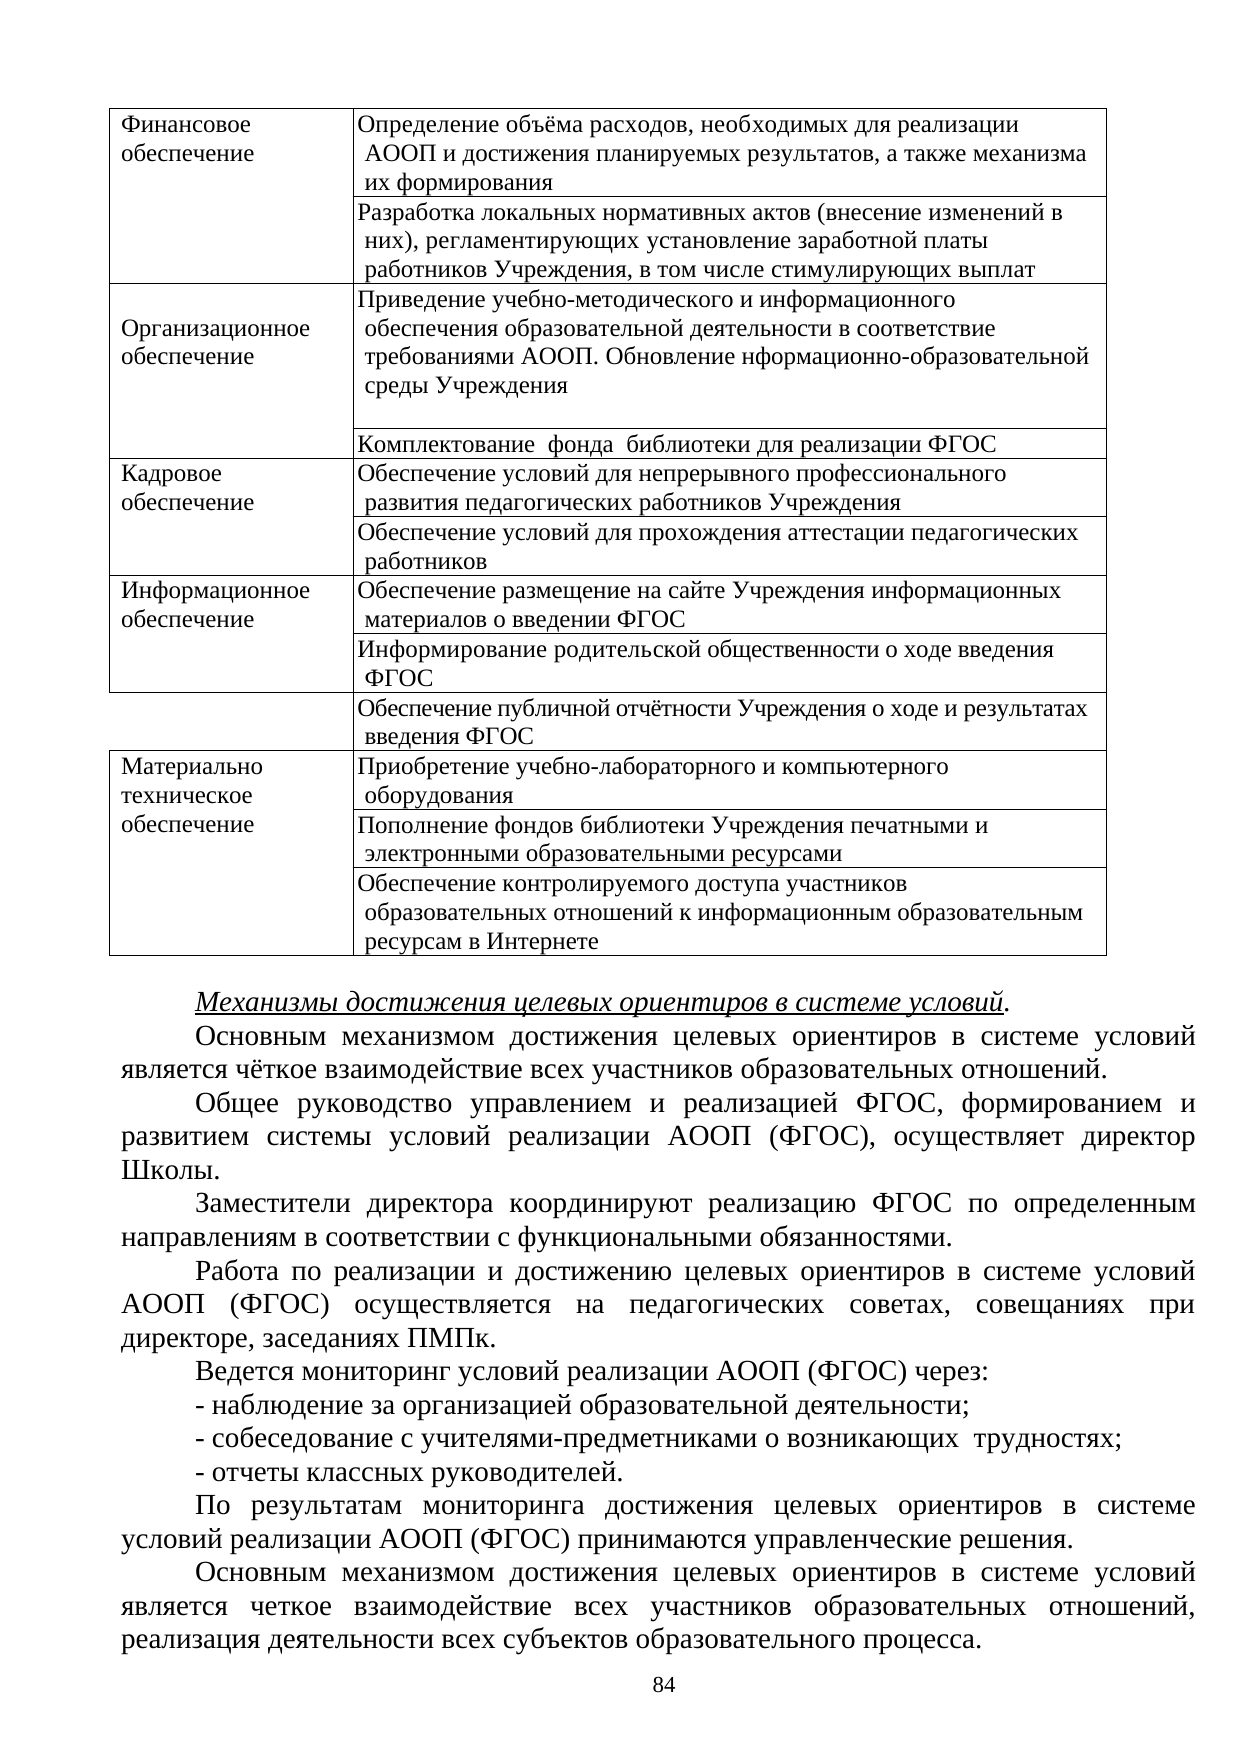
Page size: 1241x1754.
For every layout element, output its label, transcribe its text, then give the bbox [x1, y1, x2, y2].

text Общее руководство управлением и реализацией ФГОС, формированием и развитием системы условий реализации АООП (ФГОС), осуществляет директор Школы. [121, 1085, 1196, 1186]
table_cell Информирование родительской общественности о ходе введения ФГОС [354, 634, 1106, 692]
text Заместители директора координируют реализацию ФГОС по определенным направлениям в соответствии с функциональными обязанностями. [121, 1186, 1196, 1253]
text Работа по реализации и достижению целевых ориентиров в системе условий АООП (ФГОС) осуществляется на педагогических советах, совещаниях при директоре, заседаниях ПМПк. [121, 1253, 1196, 1353]
text Основным механизмом достижения целевых ориентиров в системе условий является чёткое взаимодействие всех участников образовательных отношений. [121, 1018, 1196, 1085]
table_cell Финансовое обеспечение [110, 109, 353, 283]
table_cell Пополнение фондов библиотеки Учреждения печатными и электронными образовательными ресурсами [354, 810, 1106, 867]
table_cell Обеспечение публичной отчётности Учреждения о ходе и результатах введения ФГОС [354, 693, 1106, 750]
table_cell Обеспечение условий для непрерывного профессионального развития педагогических работников Учреждения [354, 459, 1106, 516]
table_cell Организационное обеспечение [110, 284, 353, 457]
text - отчеты классных руководителей. [121, 1454, 1196, 1487]
table_cell Приведение учебно-методического и информационного обеспечения образовательной деятельности в соответствие требованиями АООП. Обновление нформационно-образовательной среды Учреждения [354, 284, 1106, 428]
table_cell Обеспечение условий для прохождения аттестации педагогических работников [354, 517, 1106, 574]
text - наблюдение за организацией образовательной деятельности; [121, 1387, 1196, 1420]
text Механизмы достижения целевых ориентиров в системе условий. [121, 984, 1196, 1018]
table_cell Приобретение учебно-лабораторного и компьютерного оборудования [354, 751, 1106, 809]
table_cell Разработка локальных нормативных актов (внесение изменений в них), регламентирующих установление заработной платы работников Учреждения, в том числе стимулирующих выплат [354, 197, 1106, 283]
table_cell Материально­ техническое обеспечение [110, 751, 353, 954]
text Основным механизмом достижения целевых ориентиров в системе условий является четкое взаимодействие всех участников образовательных отношений, реализация деятельности всех субъектов образовательного процесса. [121, 1554, 1196, 1655]
table_cell Определение объёма расходов, необходимых для реализации АООП и достижения планируемых результатов, а также механизма их формирования [354, 109, 1106, 196]
text - собеседование с учителями-предметниками о возникающих трудностях; [121, 1420, 1196, 1454]
table_cell Кадровое обеспечение [110, 459, 353, 574]
table_cell Информационное обеспечение [110, 576, 353, 692]
text По результатам мониторинга достижения целевых ориентиров в системе условий реализации АООП (ФГОС) принимаются управленческие решения. [121, 1487, 1196, 1554]
table_cell Обеспечение размещение на сайте Учреждения информационных материалов о введении ФГОС [354, 576, 1106, 633]
text Ведется мониторинг условий реализации АООП (ФГОС) через: [121, 1353, 1196, 1387]
table_cell Обеспечение контролируемого доступа участников образовательных отношений к информационным образовательным ресурсам в Интернете [354, 868, 1106, 954]
table_cell Комплектование фонда библиотеки для реализации ФГОС [354, 429, 1106, 457]
